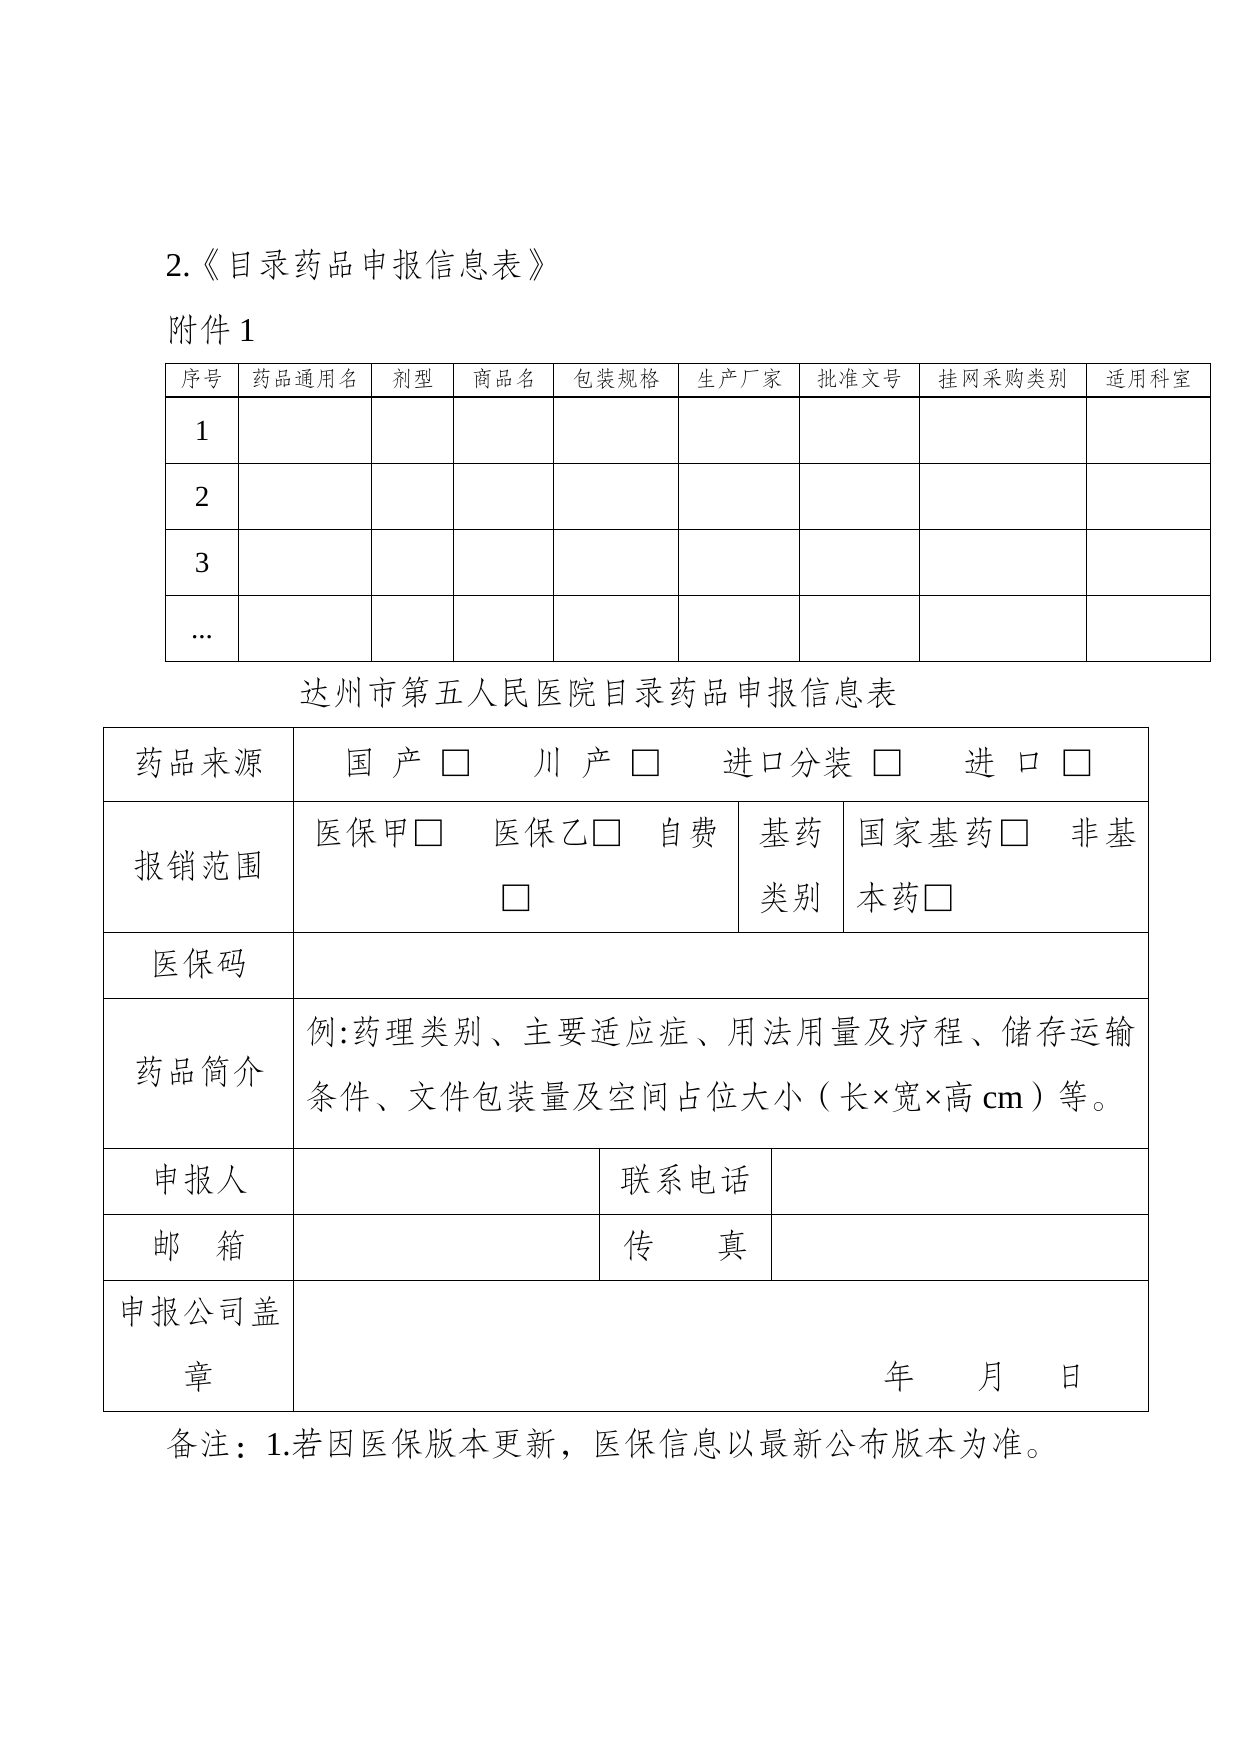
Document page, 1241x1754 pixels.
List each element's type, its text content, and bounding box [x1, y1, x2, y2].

table_cell [454, 464, 553, 528]
table_cell [679, 530, 799, 594]
table_cell 3 [166, 530, 238, 594]
table_cell 国家基药□ 非基本药□ [844, 802, 1148, 932]
table_cell [1087, 530, 1210, 594]
table_cell [800, 530, 919, 594]
table_header 生产厂家 [679, 364, 799, 396]
table_cell [372, 464, 453, 528]
table_cell 传 真 [600, 1215, 771, 1280]
table_cell [920, 398, 1086, 462]
table_header 序号 [166, 364, 238, 396]
table_cell [800, 398, 919, 462]
table_cell [554, 464, 678, 528]
text 备注：1.若因医保版本更新，医保信息以最新公布版本为准。 [165, 1412, 1087, 1477]
table_header 商品名 [454, 364, 553, 396]
table_cell 联系电话 [600, 1149, 771, 1214]
table_header 适用科室 [1087, 364, 1210, 396]
table_cell 报销范围 [104, 802, 293, 932]
table_cell [679, 596, 799, 661]
table_cell [454, 398, 553, 462]
table_cell [772, 1215, 1148, 1280]
text 附件1 [165, 298, 1087, 363]
table_cell [454, 530, 553, 594]
table_cell [772, 1149, 1148, 1214]
table_cell [239, 398, 371, 462]
table_header 药品通用名 [239, 364, 371, 396]
table_cell [454, 596, 553, 661]
table_cell 1 [166, 398, 238, 462]
table_cell 邮 箱 [104, 1215, 293, 1280]
table_cell [1087, 596, 1210, 661]
table_cell [239, 596, 371, 661]
table_cell [1087, 464, 1210, 528]
table_cell [554, 596, 678, 661]
table_cell [294, 1215, 599, 1280]
table_cell 医保甲□ 医保乙□ 自费□ [294, 802, 738, 932]
table_header 国 产 □ 川 产 □ 进口分装 □ 进 口 □ [294, 728, 1148, 801]
table_cell [800, 596, 919, 661]
table_header 挂网采购类别 [920, 364, 1086, 396]
table_cell [239, 464, 371, 528]
table_cell [800, 464, 919, 528]
table_cell 申报公司盖章 [104, 1281, 293, 1411]
table_cell 申报人 [104, 1149, 293, 1214]
text 2.《目录药品申报信息表》 [165, 233, 1087, 298]
table_header 批准文号 [800, 364, 919, 396]
table_cell 2 [166, 464, 238, 528]
table_cell [920, 596, 1086, 661]
table_header 包装规格 [554, 364, 678, 396]
table_header 药品来源 [104, 728, 293, 801]
table_cell 医保码 [104, 933, 293, 998]
table_cell 药品简介 [104, 999, 293, 1148]
table_cell [239, 530, 371, 594]
table_cell 基药类别 [739, 802, 843, 932]
table_cell [554, 530, 678, 594]
table_cell [294, 1149, 599, 1214]
table_cell [1087, 398, 1210, 462]
table_cell [679, 398, 799, 462]
table_cell [920, 464, 1086, 528]
table_cell [554, 398, 678, 462]
table_cell 年 月 日 [294, 1281, 1148, 1411]
text 达州市第五人民医院目录药品申报信息表 [165, 662, 1087, 727]
table_cell [920, 530, 1086, 594]
table_cell [294, 933, 1148, 998]
table_header 剂型 [372, 364, 453, 396]
table_cell [679, 464, 799, 528]
table_cell 例:药理类别、主要适应症、用法用量及疗程、储存运输条件、文件包装量及空间占位大小（长×宽×高cm）等。 [294, 999, 1148, 1148]
table_cell ... [166, 596, 238, 661]
table_cell [372, 398, 453, 462]
table_cell [372, 530, 453, 594]
table_cell [372, 596, 453, 661]
